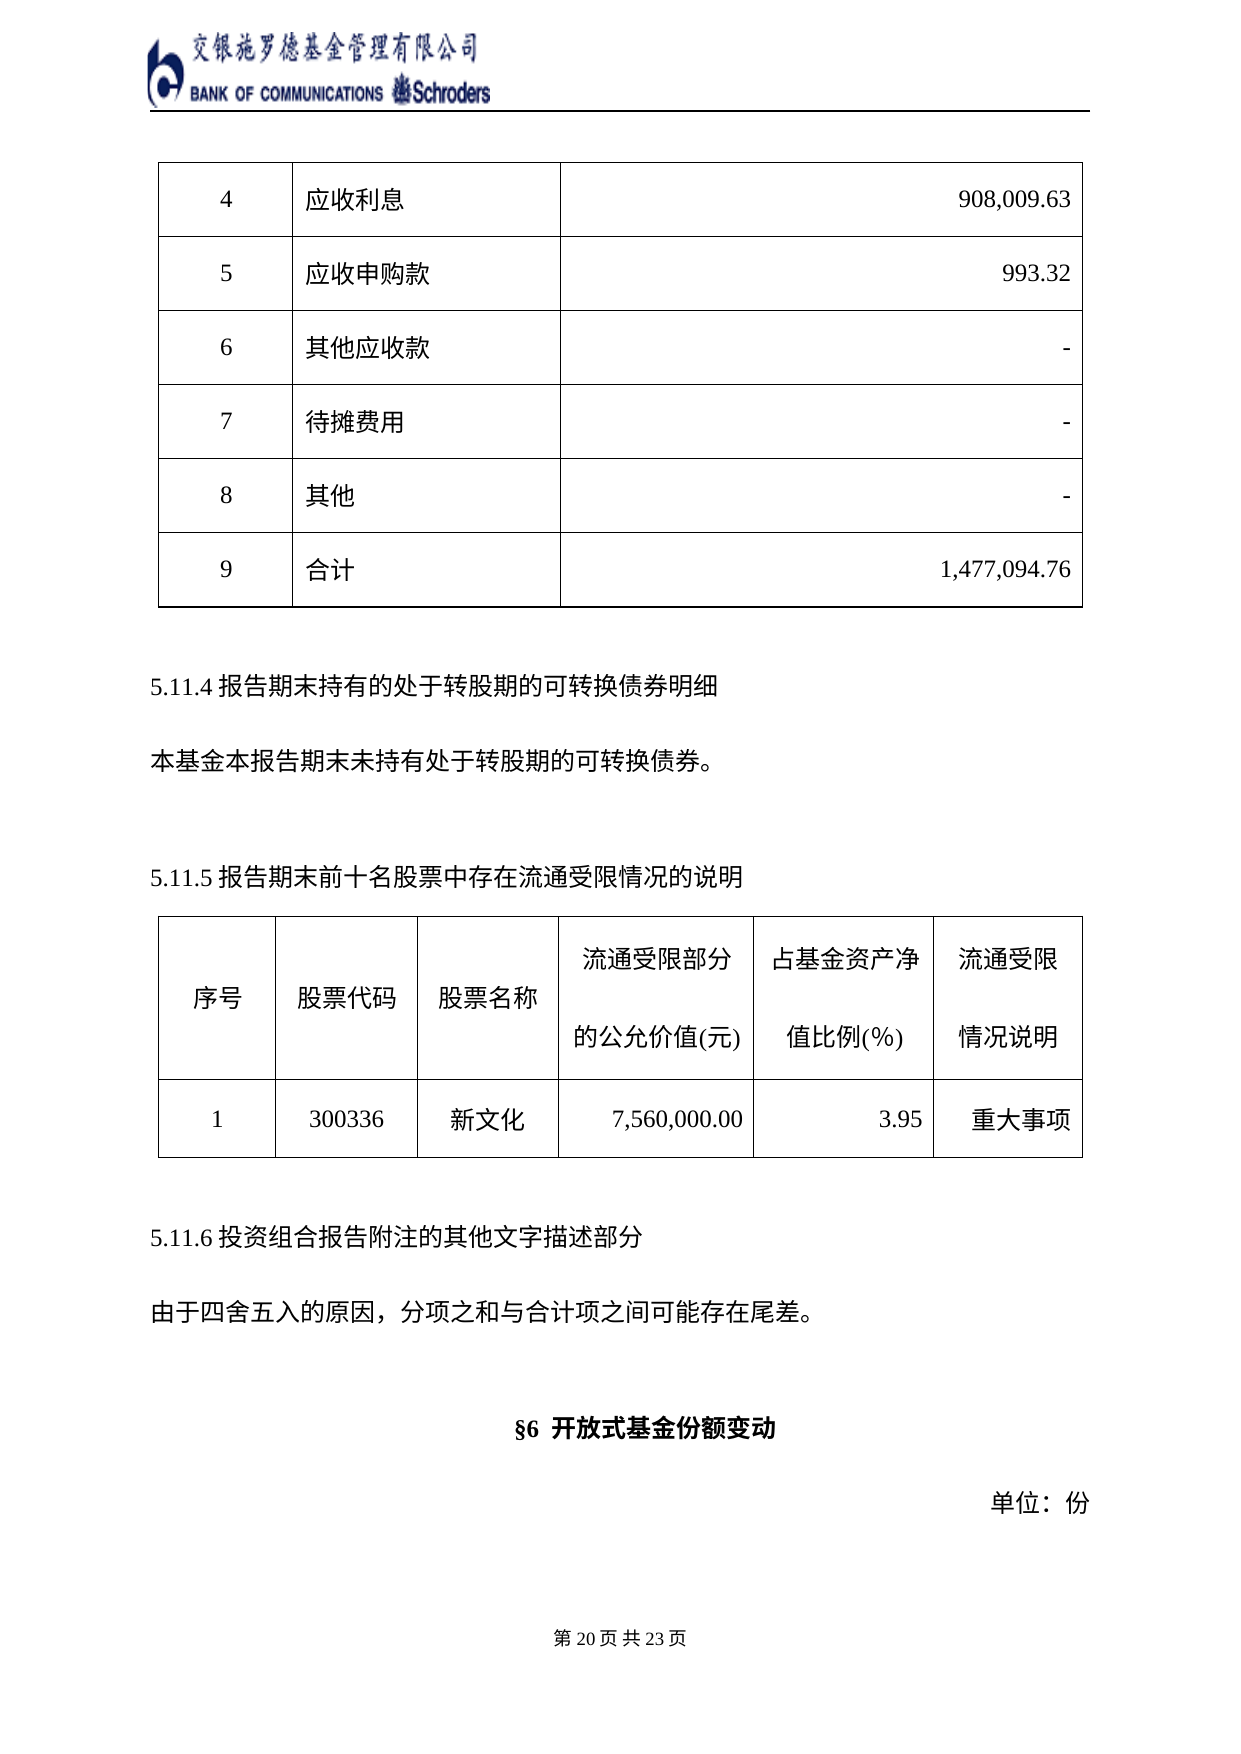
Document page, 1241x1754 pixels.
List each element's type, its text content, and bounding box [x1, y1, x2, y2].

table_cell 其他 [293, 459, 560, 532]
text 由于四舍五入的原因，分项之和与合计项之间可能存在尾差。 [150, 1278, 1090, 1343]
text 本基金本报告期末未持有处于转股期的可转换债券。 [150, 727, 1090, 792]
table_header 序号 [159, 917, 275, 1079]
table_cell - [561, 385, 1082, 458]
table_cell 重大事项 [934, 1080, 1082, 1157]
table_cell - [561, 311, 1082, 384]
text 5.11.6 投资组合报告附注的其他文字描述部分 [150, 1203, 1090, 1268]
table_cell 300336 [276, 1080, 417, 1157]
table_cell 新文化 [418, 1080, 558, 1157]
table_cell 8 [159, 459, 292, 532]
table_cell 待摊费用 [293, 385, 560, 458]
table_cell 7,560,000.00 [559, 1080, 753, 1157]
table_header 流通受限部分的公允价值(元) [559, 917, 753, 1079]
table_cell 1 [159, 1080, 275, 1157]
table_cell 908,009.63 [561, 163, 1082, 236]
table_header 股票名称 [418, 917, 558, 1079]
text §6 开放式基金份额变动 [150, 1394, 1090, 1459]
table_cell 7 [159, 385, 292, 458]
table_cell 5 [159, 237, 292, 310]
text 单位：份 [152, 1469, 1090, 1534]
table_header 流通受限情况说明 [934, 917, 1082, 1079]
table_cell 应收申购款 [293, 237, 560, 310]
table_cell 合计 [293, 533, 560, 606]
table_cell 3.95 [754, 1080, 933, 1157]
text 5.11.4 报告期末持有的处于转股期的可转换债券明细 [150, 652, 1090, 717]
table_cell 1,477,094.76 [561, 533, 1082, 606]
table_cell 6 [159, 311, 292, 384]
table_header 股票代码 [276, 917, 417, 1079]
table_cell 应收利息 [293, 163, 560, 236]
table_cell 9 [159, 533, 292, 606]
table_header 占基金资产净值比例(％) [754, 917, 933, 1079]
table_cell - [561, 459, 1082, 532]
table_cell 993.32 [561, 237, 1082, 310]
text 5.11.5 报告期末前十名股票中存在流通受限情况的说明 [150, 843, 1090, 908]
table_cell 4 [159, 163, 292, 236]
table_cell 其他应收款 [293, 311, 560, 384]
picture [147, 32, 490, 108]
